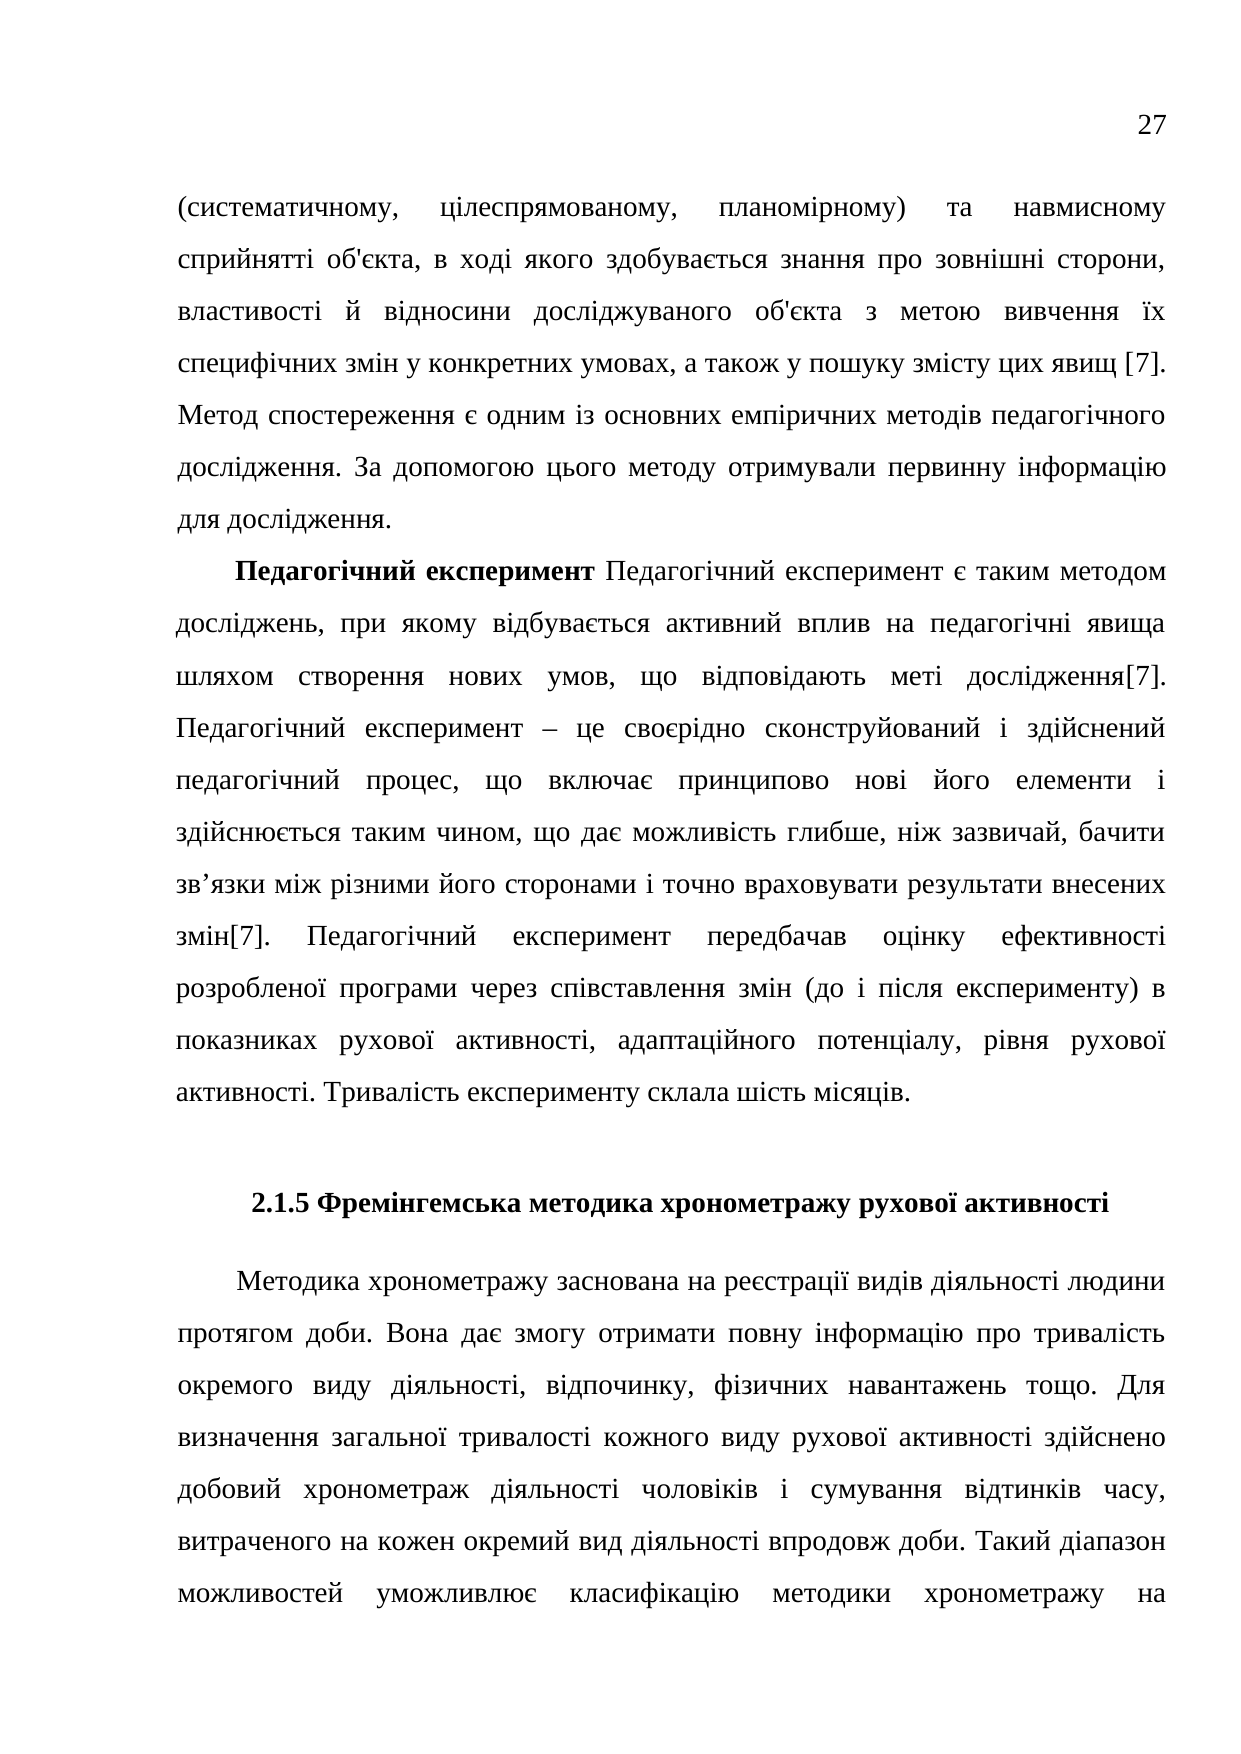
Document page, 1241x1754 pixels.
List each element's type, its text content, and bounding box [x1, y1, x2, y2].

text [177, 174, 1167, 539]
subtitle 2.1.5 Фремінгемська методика хронометражу рухової активності [177, 1171, 1167, 1223]
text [177, 1248, 1167, 1613]
text Педагогічний експеримент Педагогічний експеримент є таким методом досліджень, при якому відбувається активний вплив на педагогічні явища шляхом створення нових умов, що відповідають меті дослідження[7]. Педагогічний експеримент – це своєрідно сконструйований і здійснений педагогічний процес, що включає принципово нові його елементи і здійснюється таким чином, що дає можливість глибше, ніж зазвичай, бачити зв’язки між різними його сторонами і точно враховувати результати внесених змін[7]. Педагогічний експеримент передбачав оцінку ефективності розробленої програми через співставлення змін (до і після експерименту) в показниках рухової активності, адаптаційного потенціалу, рівня рухової активності. Тривалість експерименту склала шість місяців. [176, 539, 1167, 1112]
